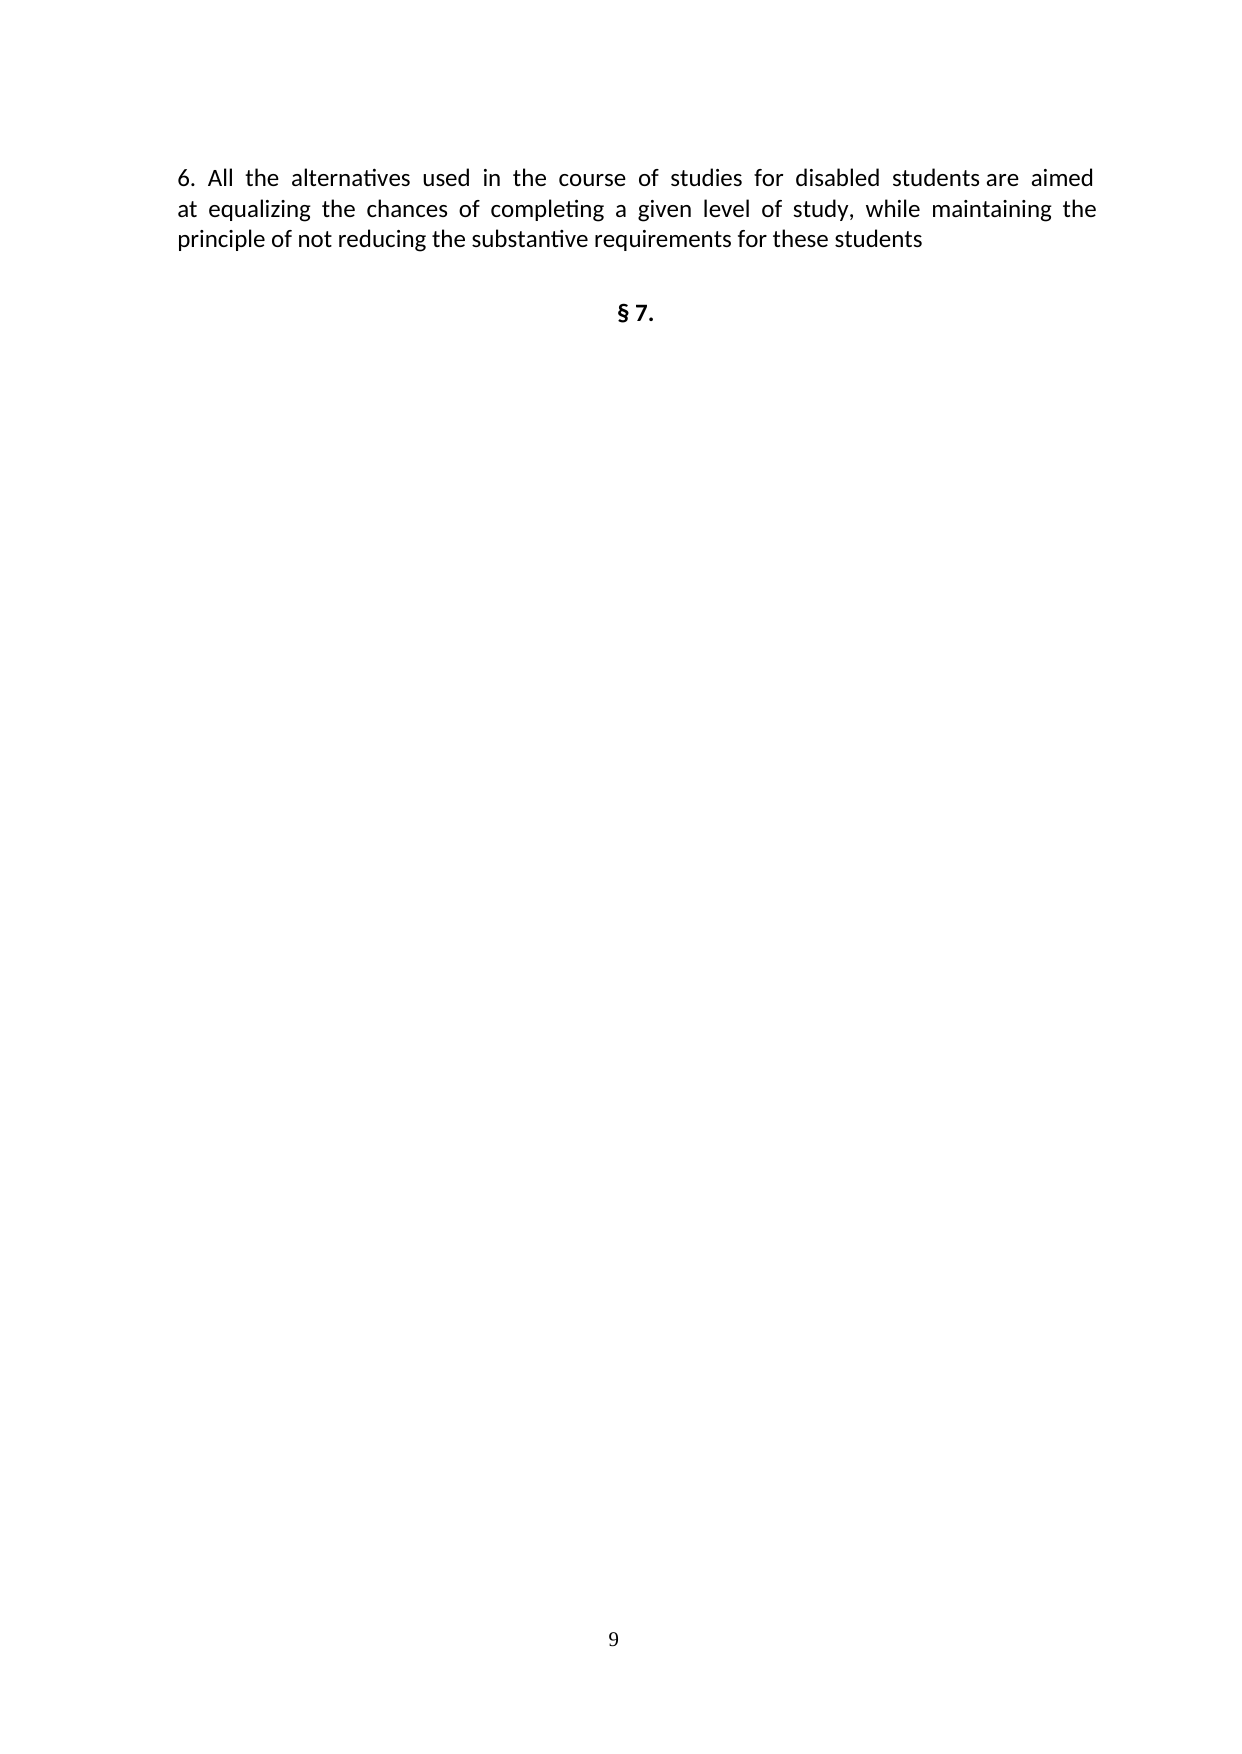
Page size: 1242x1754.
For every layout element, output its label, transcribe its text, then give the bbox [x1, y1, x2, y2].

text 6. All the alternatives used in the course of studies for disabled students are aimed at equalizing the chances of completing a given level of study, while maintaining the principle of not reducing the substantive requirements for these students [177, 162, 1098, 254]
text § 7. [612, 297, 659, 327]
